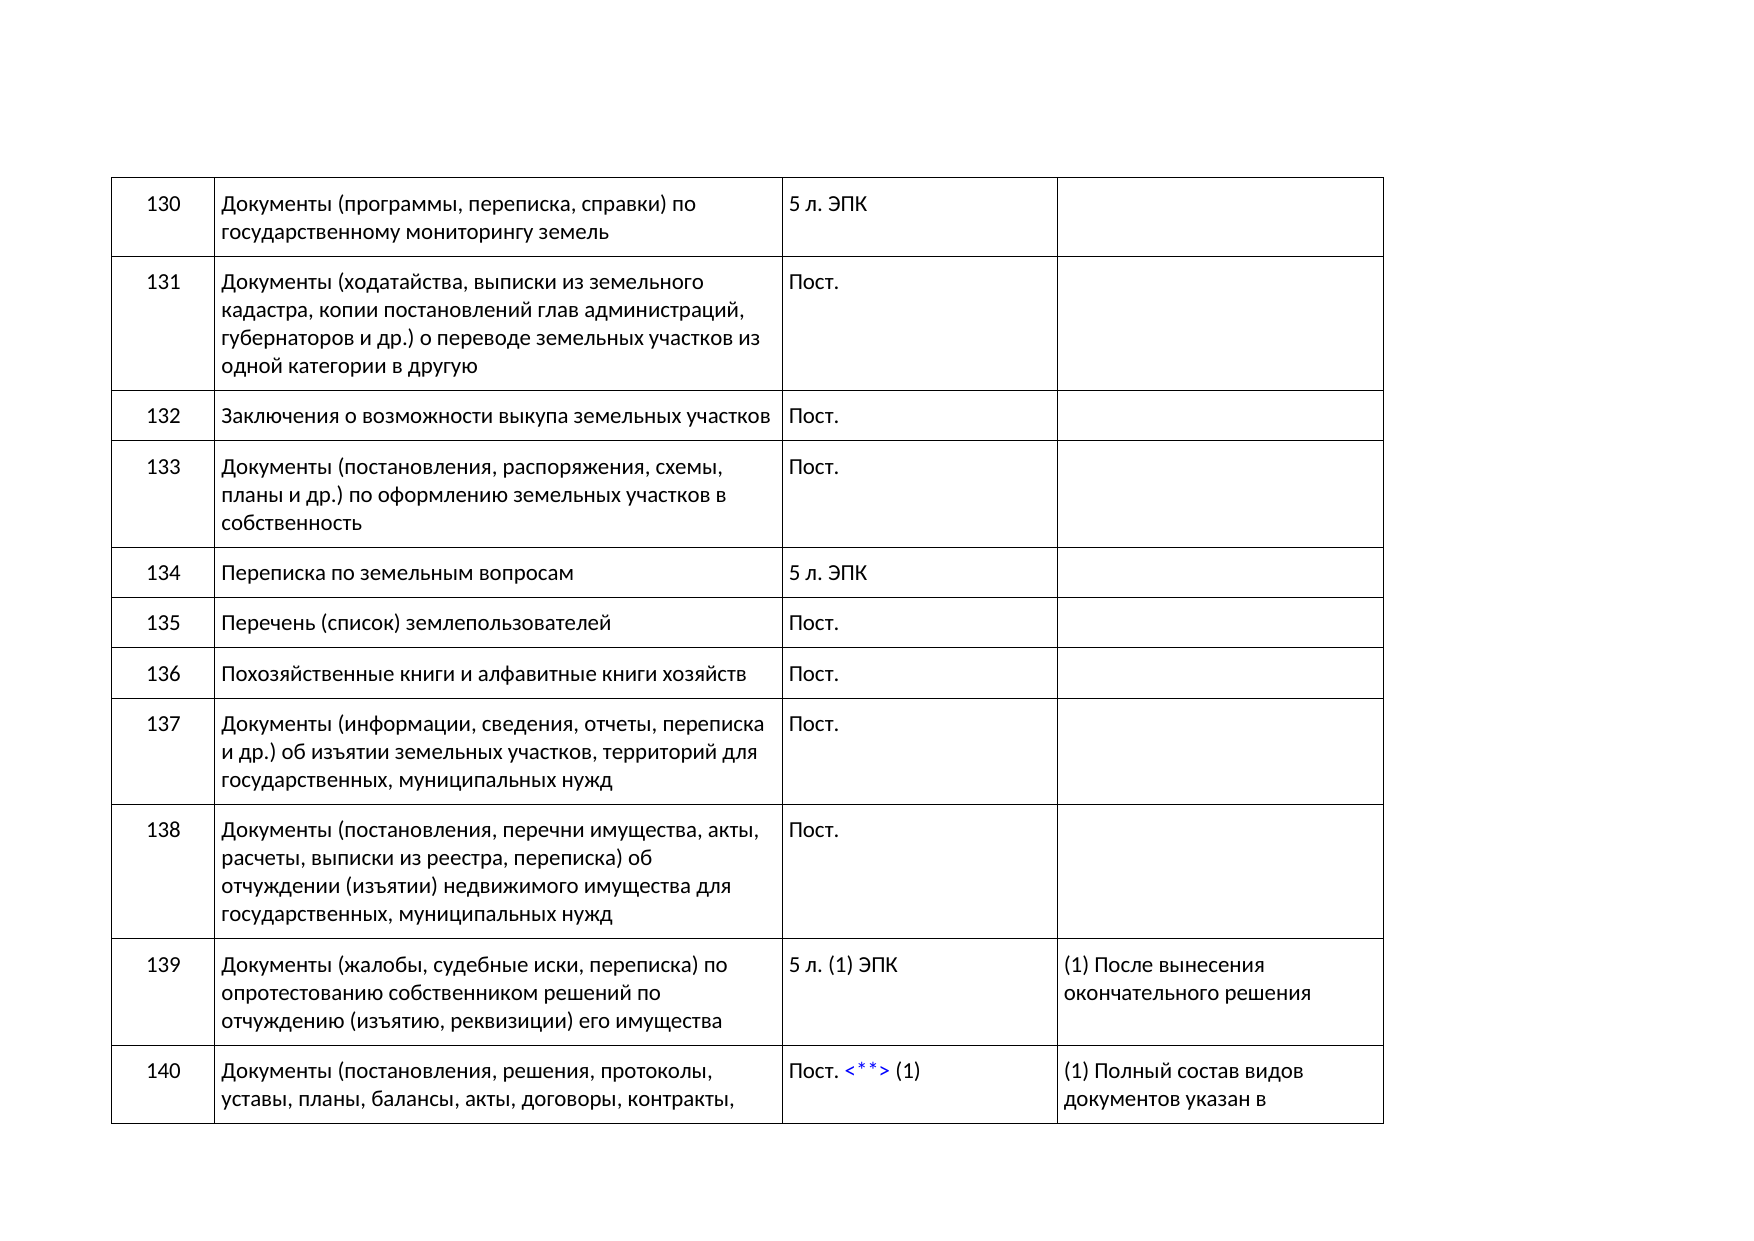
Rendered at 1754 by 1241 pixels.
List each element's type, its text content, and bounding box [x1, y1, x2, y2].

table_cell Документы (постановления, перечни имущества, акты, расчеты, выписки из реестра, переписка) об отчуждении (изъятии) недвижимого имущества для государственных, муниципальных нужд [215, 805, 782, 938]
table_cell 133 [112, 441, 214, 547]
table_cell Похозяйственные книги и алфавитные книги хозяйств [215, 648, 782, 697]
table_cell [1058, 598, 1383, 647]
table_cell 5 л. ЭПК [783, 178, 1057, 256]
table_cell 136 [112, 648, 214, 697]
table_cell [1058, 648, 1383, 697]
table_cell Документы (постановления, распоряжения, схемы, планы и др.) по оформлению земельных участков в собственность [215, 441, 782, 547]
table_cell 139 [112, 939, 214, 1044]
table_cell Пост. [783, 391, 1057, 440]
table_cell 135 [112, 598, 214, 647]
table_cell Пост. [783, 648, 1057, 697]
table_cell 131 [112, 257, 214, 390]
table_cell Пост. [783, 699, 1057, 804]
table_cell Пост. [783, 805, 1057, 938]
table_cell [1058, 548, 1383, 597]
table_cell [1058, 699, 1383, 804]
table_cell (1) После вынесения окончательного решения [1058, 939, 1383, 1044]
table_cell Пост. [783, 441, 1057, 547]
table_cell Документы (информации, сведения, отчеты, переписка и др.) об изъятии земельных участков, территорий для государственных, муниципальных нужд [215, 699, 782, 804]
table_cell 134 [112, 548, 214, 597]
table_cell Заключения о возможности выкупа земельных участков [215, 391, 782, 440]
table_cell [1058, 805, 1383, 938]
table_cell [1058, 257, 1383, 390]
table_cell 140 [112, 1046, 214, 1123]
table_cell [1058, 178, 1383, 256]
table_cell Документы (жалобы, судебные иски, переписка) по опротестованию собственником решений по отчуждению (изъятию, реквизиции) его имущества [215, 939, 782, 1044]
table_cell Пост. [783, 257, 1057, 390]
table_cell 132 [112, 391, 214, 440]
table_cell 5 л. ЭПК [783, 548, 1057, 597]
table_cell Документы (программы, переписка, справки) по государственному мониторингу земель [215, 178, 782, 256]
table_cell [215, 1046, 782, 1123]
table_cell [1058, 391, 1383, 440]
table_cell Пост. <**> (1) [783, 1046, 1057, 1123]
table_cell 137 [112, 699, 214, 804]
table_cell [1058, 1046, 1383, 1123]
table_cell Переписка по земельным вопросам [215, 548, 782, 597]
table_cell 130 [112, 178, 214, 256]
table_cell [1058, 441, 1383, 547]
table_cell Пост. [783, 598, 1057, 647]
table_cell Перечень (список) землепользователей [215, 598, 782, 647]
table_cell 138 [112, 805, 214, 938]
table_cell Документы (ходатайства, выписки из земельного кадастра, копии постановлений глав администраций, губернаторов и др.) о переводе земельных участков из одной категории в другую [215, 257, 782, 390]
table_cell 5 л. (1) ЭПК [783, 939, 1057, 1044]
